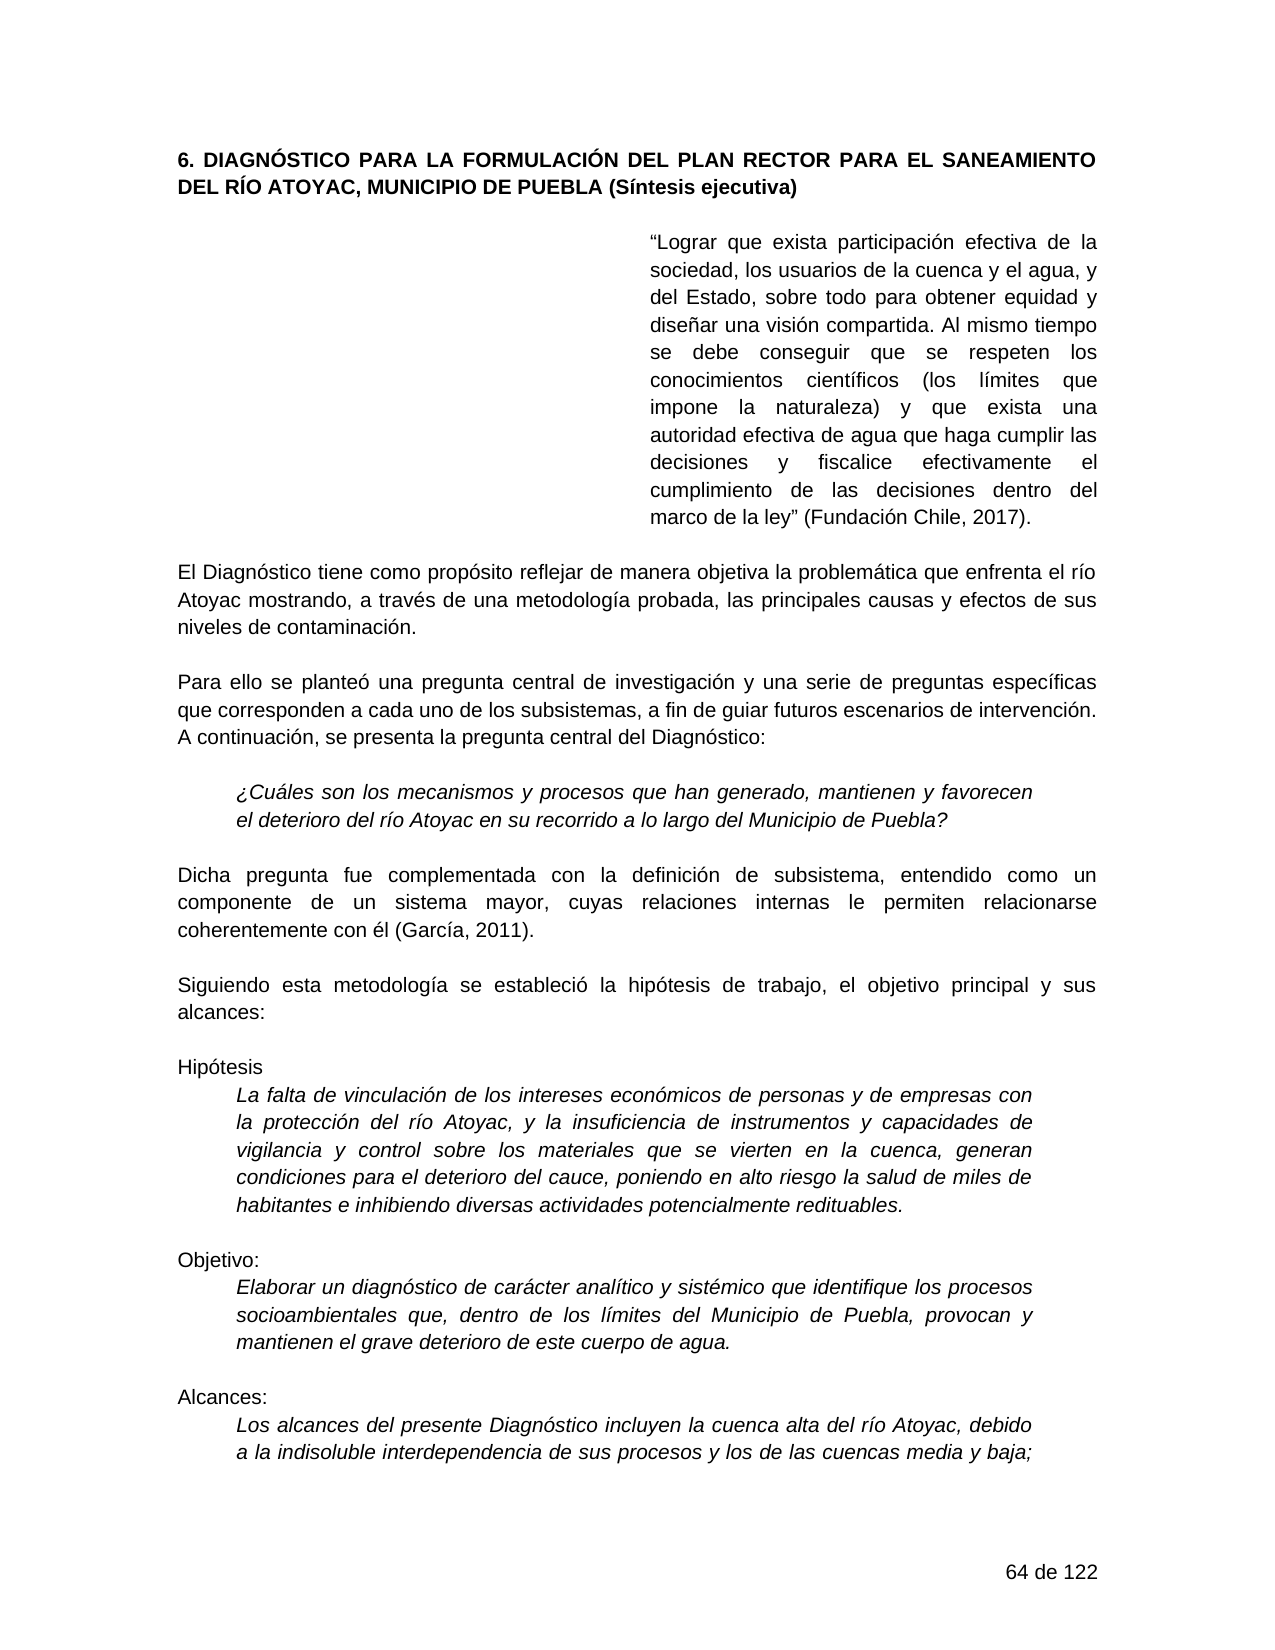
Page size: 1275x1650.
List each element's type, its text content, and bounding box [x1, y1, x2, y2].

text La falta de vinculación de los intereses económicos de personas y de empresas con la protección del río Atoyac, y la insuficiencia de instrumentos y capacidades de vigilancia y control sobre los materiales que se vierten en la cuenca, generan condiciones para el deterioro del cauce, poniendo en alto riesgo la salud de miles de habitantes e inhibiendo diversas actividades potencialmente redituables. [236, 1083, 1034, 1217]
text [236, 1413, 1034, 1464]
text Hipótesis [177, 1055, 1098, 1079]
text Para ello se planteó una pregunta central de investigación y una serie de preguntas específicas que corresponden a cada uno de los subsistemas, a fin de guiar futuros escenarios de intervención. A continuación, se presenta la pregunta central del Diagnóstico: [177, 670, 1098, 749]
text 6. DIAGNÓSTICO PARA LA FORMULACIÓN DEL PLAN RECTOR PARA EL SANEAMIENTO DEL RÍO ATOYAC, MUNICIPIO DE PUEBLA (Síntesis ejecutiva) [177, 148, 1097, 199]
text Elaborar un diagnóstico de carácter analítico y sistémico que identifique los procesos socioambientales que, dentro de los límites del Municipio de Puebla, provocan y mantienen el grave deterioro de este cuerpo de agua. [236, 1275, 1034, 1354]
text Objetivo: [177, 1248, 1098, 1272]
text “Lograr que exista participación efectiva de la sociedad, los usuarios de la cuenca y el agua, y del Estado, sobre todo para obtener equidad y diseñar una visión compartida. Al mismo tiempo se debe conseguir que se respeten los conocimientos científicos (los límites que impone la naturaleza) y que exista una autoridad efectiva de agua que haga cumplir las decisiones y fiscalice efectivamente el cumplimiento de las decisiones dentro del marco de la ley” (Fundación Chile, 2017). [650, 230, 1098, 529]
text Dicha pregunta fue complementada con la definición de subsistema, entendido como un componente de un sistema mayor, cuyas relaciones internas le permiten relacionarse coherentemente con él (García, 2011). [177, 863, 1098, 942]
text El Diagnóstico tiene como propósito reflejar de manera objetiva la problemática que enfrenta el río Atoyac mostrando, a través de una metodología probada, las principales causas y efectos de sus niveles de contaminación. [177, 560, 1098, 639]
text Alcances: [177, 1385, 1098, 1409]
text Siguiendo esta metodología se estableció la hipótesis de trabajo, el objetivo principal y sus alcances: [177, 973, 1098, 1024]
text ¿Cuáles son los mecanismos y procesos que han generado, mantienen y favorecen el deterioro del río Atoyac en su recorrido a lo largo del Municipio de Puebla? [236, 780, 1034, 832]
